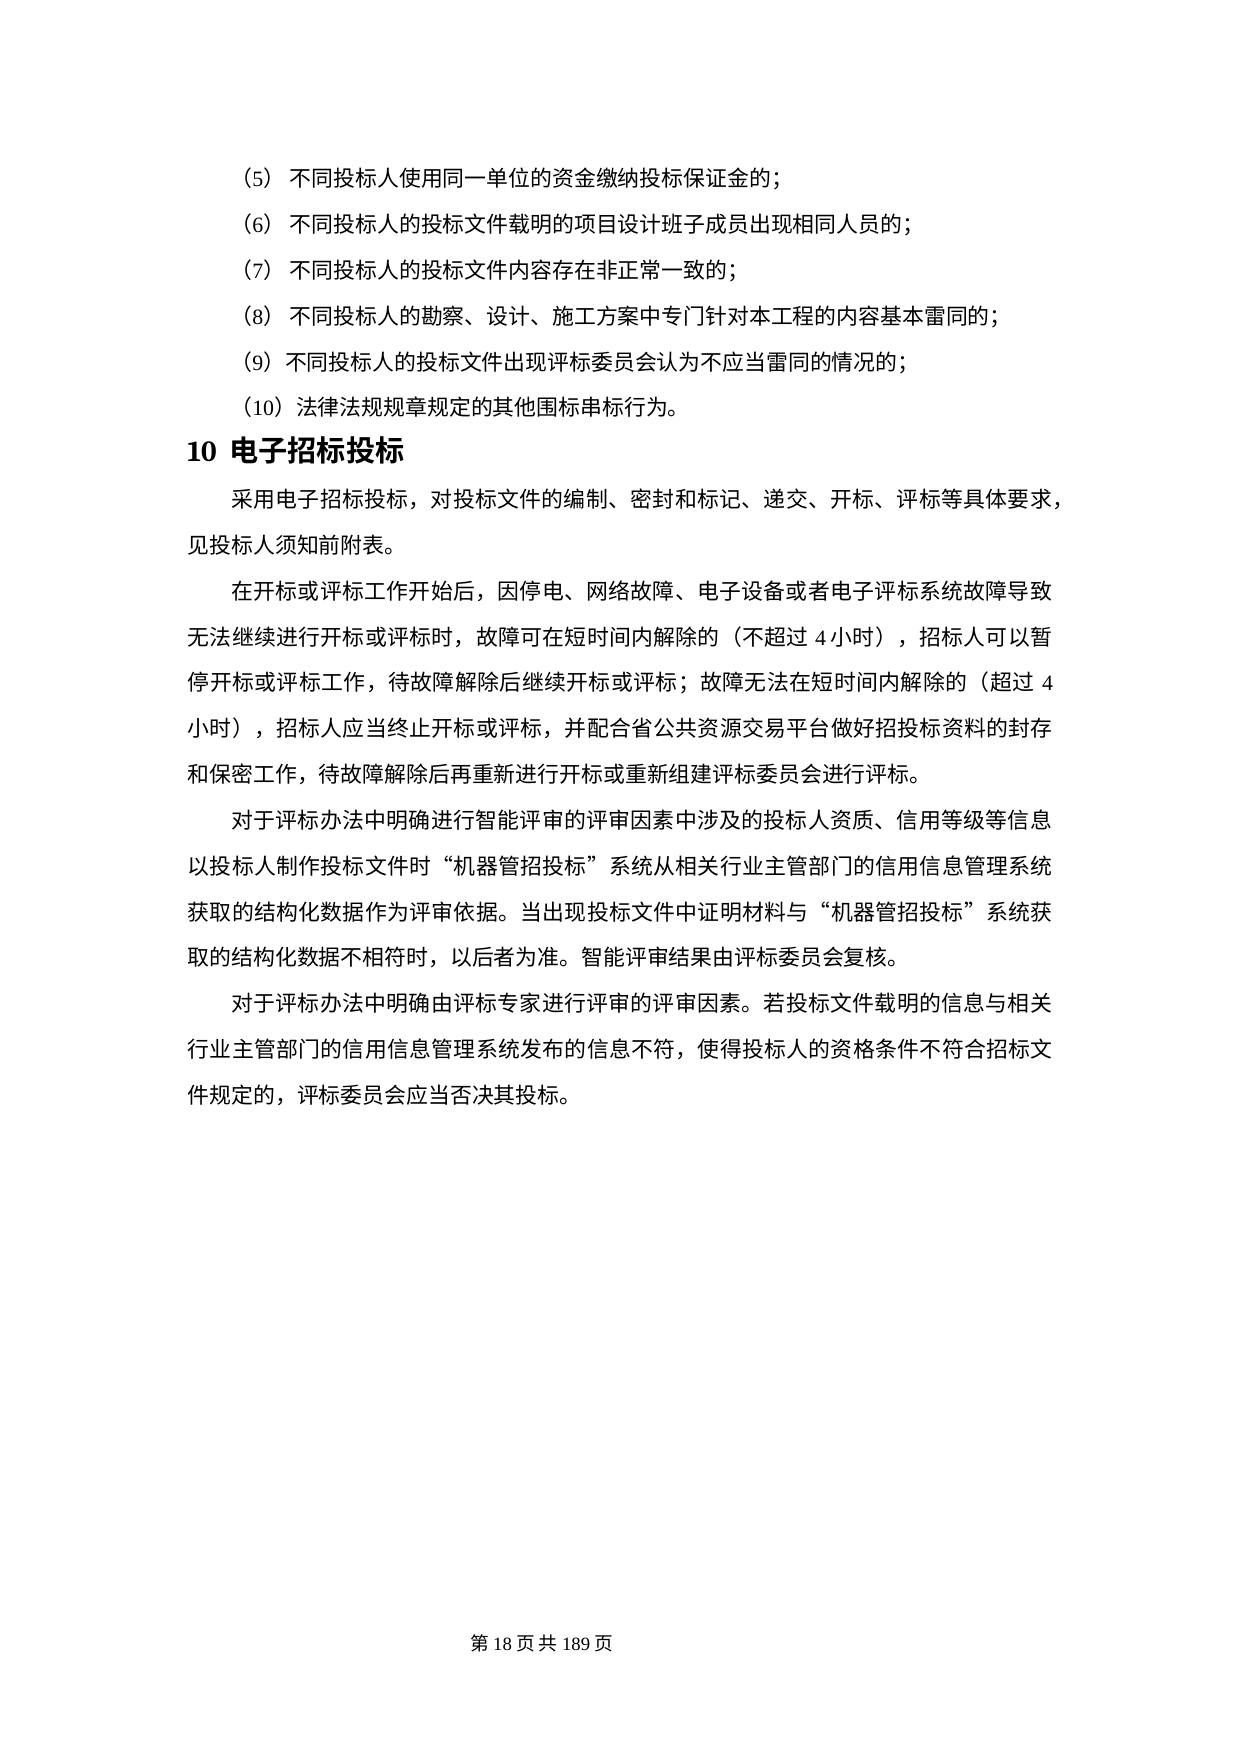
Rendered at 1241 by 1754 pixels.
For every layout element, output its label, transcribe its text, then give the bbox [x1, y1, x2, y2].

text （8） 不同投标人的勘察、设计、施工方案中专门针对本工程的内容基本雷同的； [187, 287, 1053, 333]
text （7） 不同投标人的投标文件内容存在非正常一致的； [187, 242, 1053, 287]
text （10）法律法规规章规定的其他围标串标行为。 [187, 379, 1053, 425]
text （9）不同投标人的投标文件出现评标委员会认为不应当雷同的情况的； [187, 333, 1053, 379]
text 对于评标办法中明确由评标专家进行评审的评审因素。若投标文件载明的信息与相关行业主管部门的信用信息管理系统发布的信息不符，使得投标人的资格条件不符合招标文件规定的，评标委员会应当否决其投标。 [187, 975, 1053, 1112]
text （5） 不同投标人使用同一单位的资金缴纳投标保证金的； [187, 150, 1053, 196]
text 采用电子招标投标，对投标文件的编制、密封和标记、递交、开标、评标等具体要求，见投标人须知前附表。 [187, 471, 1053, 562]
subtitle 10 电子招标投标 [187, 425, 1053, 471]
text （6） 不同投标人的投标文件载明的项目设计班子成员出现相同人员的； [187, 196, 1053, 242]
text 在开标或评标工作开始后，因停电、网络故障、电子设备或者电子评标系统故障导致无法继续进行开标或评标时，故障可在短时间内解除的（不超过4小时），招标人可以暂停开标或评标工作，待故障解除后继续开标或评标；故障无法在短时间内解除的（超过4小时），招标人应当终止开标或评标，并配合省公共资源交易平台做好招投标资料的封存和保密工作，待故障解除后再重新进行开标或重新组建评标委员会进行评标。 [187, 562, 1053, 792]
text 对于评标办法中明确进行智能评审的评审因素中涉及的投标人资质、信用等级等信息以投标人制作投标文件时“机器管招投标”系统从相关行业主管部门的信用信息管理系统获取的结构化数据作为评审依据。当出现投标文件中证明材料与“机器管招投标”系统获取的结构化数据不相符时，以后者为准。智能评审结果由评标委员会复核。 [187, 792, 1053, 975]
